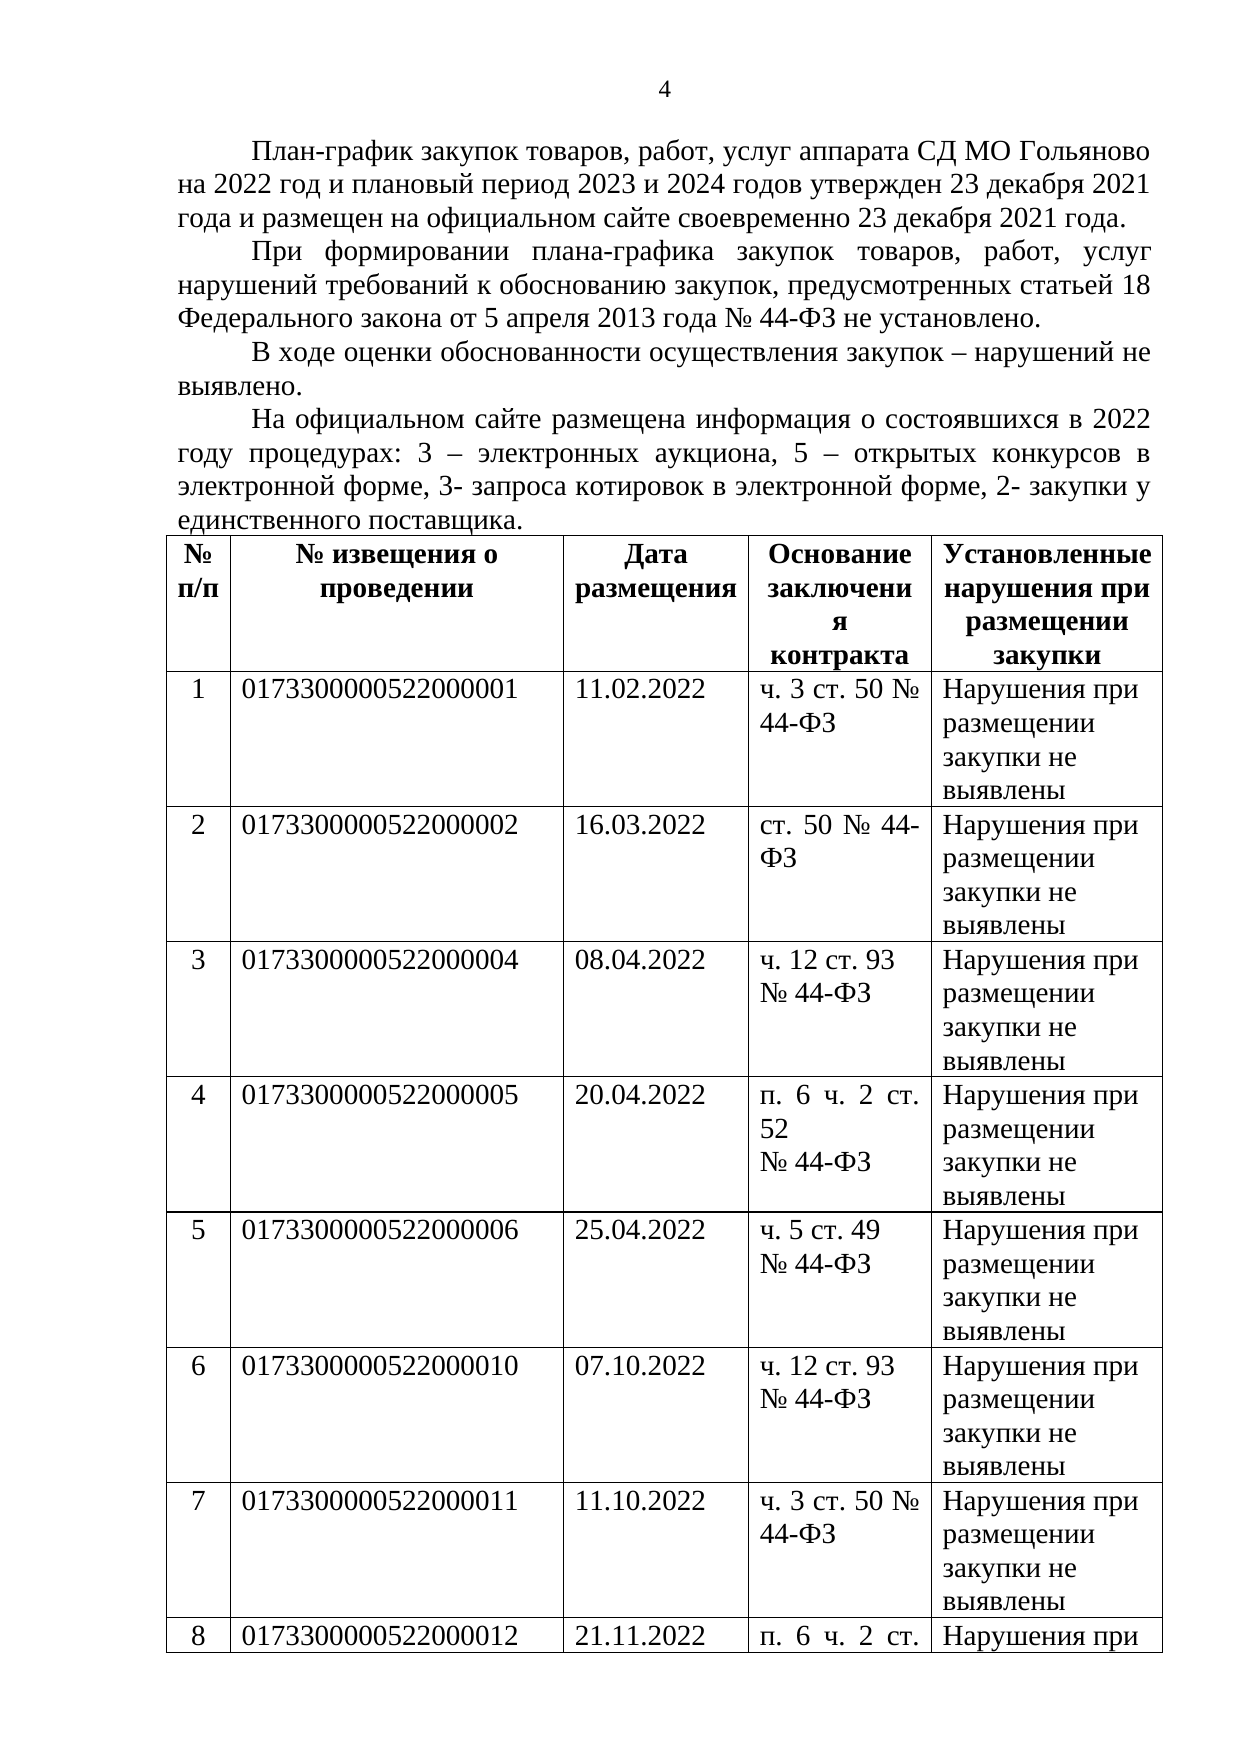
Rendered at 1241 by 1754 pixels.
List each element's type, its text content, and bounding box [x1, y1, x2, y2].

table_cell п. 6 ч. 2 ст. 52 № 44-ФЗ [749, 1077, 931, 1211]
text На официальном сайте размещена информация о состоявшихся в 2022 году процедурах: 3 – электронных аукциона, 5 – открытых конкурсов в электронной форме, 3- запроса котировок в электронной форме, 2- закупки у единственного поставщика. [177, 401, 1152, 535]
table_cell 0173300000522000011 [231, 1483, 563, 1617]
table_cell ч. 12 ст. 93 № 44-ФЗ [749, 942, 931, 1076]
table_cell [932, 1618, 1162, 1652]
table_cell 16.03.2022 [564, 807, 748, 941]
text В ходе оценки обоснованности осуществления закупок – нарушений не выявлено. [177, 334, 1152, 401]
table_cell п. 6 ч. 2 ст. 52 № 44-ФЗ [749, 1618, 931, 1652]
table_cell Нарушения при размещении закупки не выявлены [932, 1213, 1162, 1347]
table_cell ч. 12 ст. 93 № 44-ФЗ [749, 1348, 931, 1482]
text План-график закупок товаров, работ, услуг аппарата СД МО Гольяново на 2022 год и плановый период 2023 и 2024 годов утвержден 23 декабря 2021 года и размещен на официальном сайте своевременно 23 декабря 2021 года. [177, 133, 1152, 233]
table_header № извещения о проведении [231, 536, 563, 671]
table_cell 0173300000522000006 [231, 1213, 563, 1347]
table_cell ст. 50 № 44-ФЗ [749, 807, 931, 941]
table_cell ч. 3 ст. 50 № 44-ФЗ [749, 1483, 931, 1617]
table_header Основание заключения контракта [749, 536, 931, 671]
table_cell 6 [167, 1348, 230, 1482]
table_cell Нарушения при размещении закупки не выявлены [932, 1077, 1162, 1211]
table_cell 08.04.2022 [564, 942, 748, 1076]
table_cell 0173300000522000002 [231, 807, 563, 941]
table_cell 7 [167, 1483, 230, 1617]
table_cell Нарушения при размещении закупки не выявлены [932, 942, 1162, 1076]
table_cell 0173300000522000012 [231, 1618, 563, 1652]
table_cell 07.10.2022 [564, 1348, 748, 1482]
text При формировании плана-графика закупок товаров, работ, услуг нарушений требований к обоснованию закупок, предусмотренных статьей 18 Федерального закона от 5 апреля 2013 года № 44-ФЗ не установлено. [177, 233, 1152, 334]
table_cell 21.11.2022 [564, 1618, 748, 1652]
table_cell 20.04.2022 [564, 1077, 748, 1211]
table_cell ч. 3 ст. 50 № 44-ФЗ [749, 672, 931, 806]
table_cell 1 [167, 672, 230, 806]
table_cell 5 [167, 1213, 230, 1347]
table_cell 8 [167, 1618, 230, 1652]
table_header Дата размещения [564, 536, 748, 671]
table_cell 0173300000522000010 [231, 1348, 563, 1482]
table_cell ч. 5 ст. 49 № 44-ФЗ [749, 1213, 931, 1347]
table_cell 11.02.2022 [564, 672, 748, 806]
table_cell 3 [167, 942, 230, 1076]
table_cell 4 [167, 1077, 230, 1211]
table_header № п/п [167, 536, 230, 671]
table_cell 11.10.2022 [564, 1483, 748, 1617]
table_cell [932, 1483, 1162, 1617]
table_cell 25.04.2022 [564, 1213, 748, 1347]
table_cell Нарушения при размещении закупки не выявлены [932, 672, 1162, 806]
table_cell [932, 1348, 1162, 1482]
table_cell Нарушения при размещении закупки не выявлены [932, 807, 1162, 941]
table_cell 0173300000522000005 [231, 1077, 563, 1211]
table_cell 2 [167, 807, 230, 941]
table_header Установленные нарушения при размещении закупки [932, 536, 1162, 671]
table_cell 0173300000522000004 [231, 942, 563, 1076]
table_cell 0173300000522000001 [231, 672, 563, 806]
